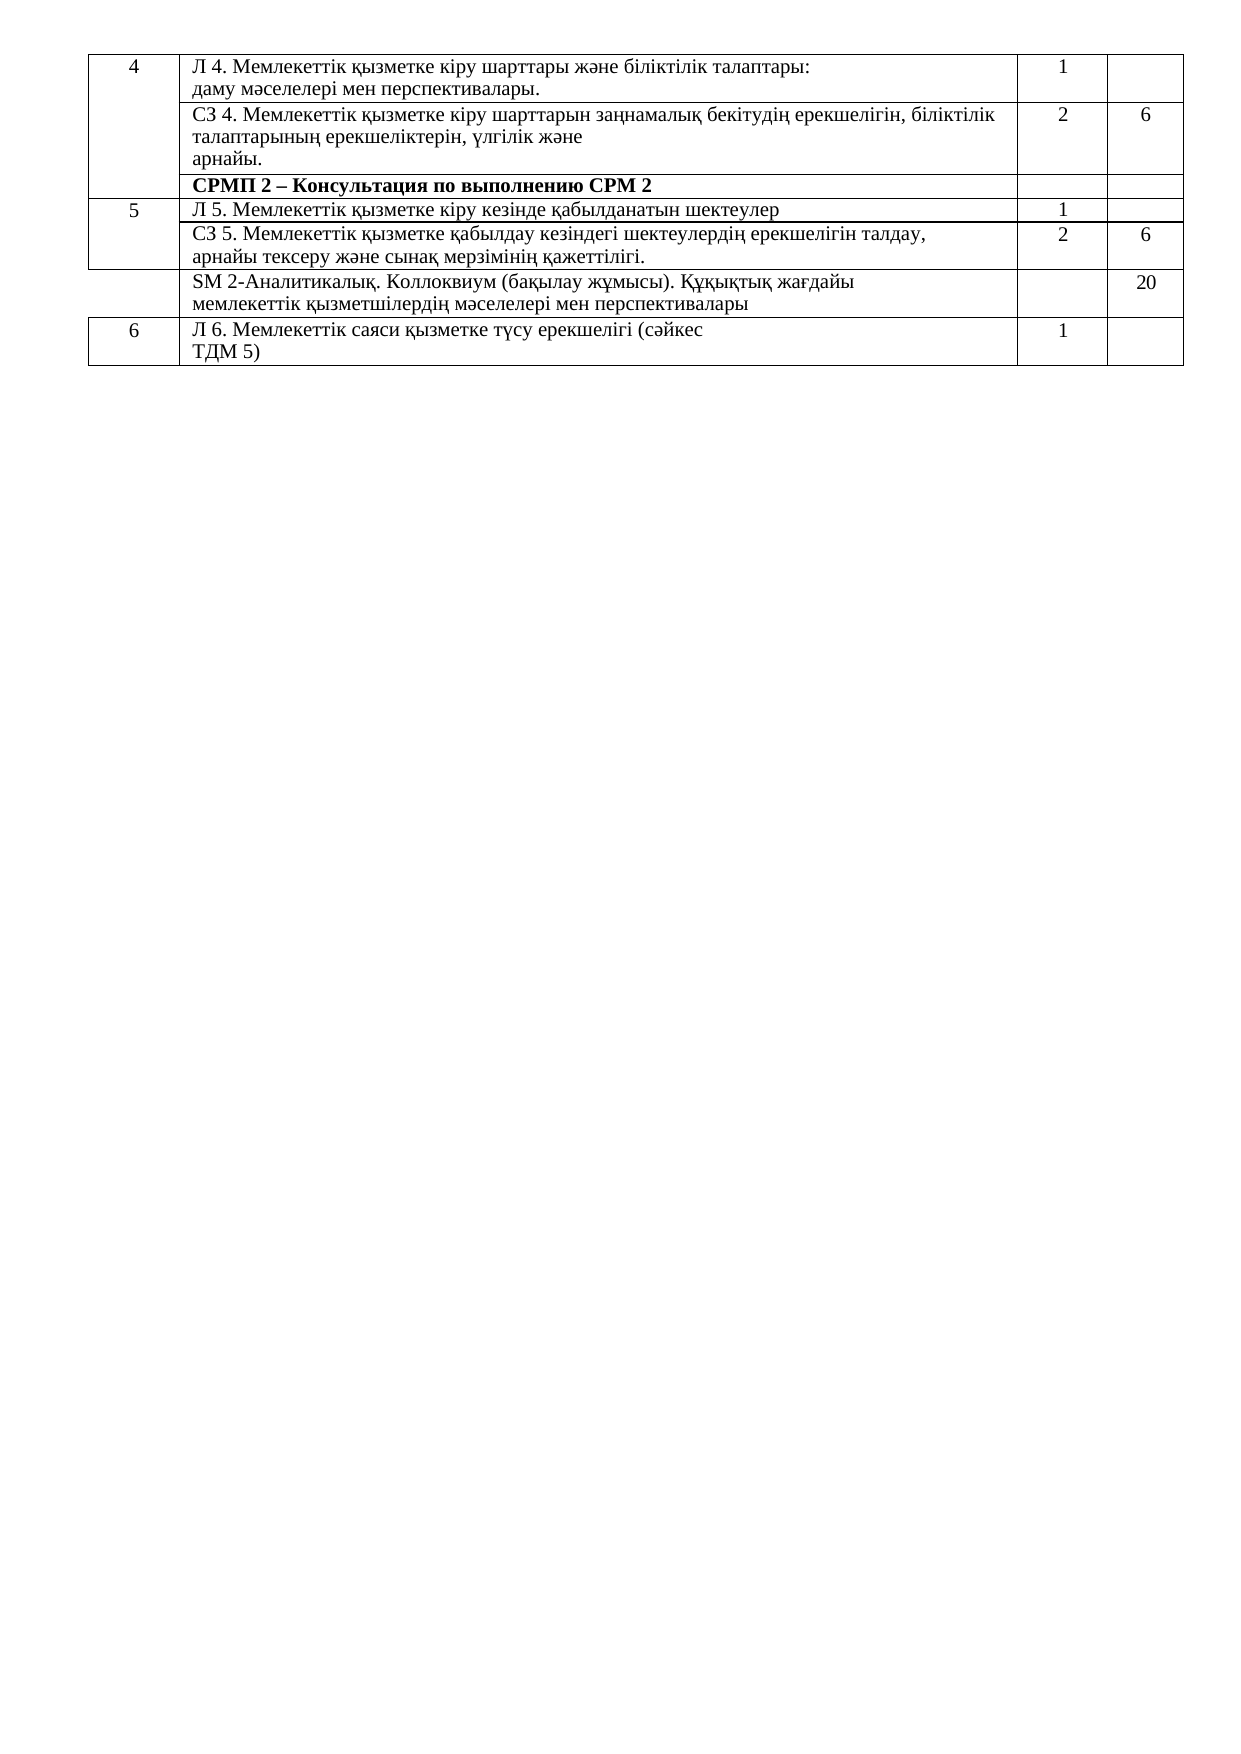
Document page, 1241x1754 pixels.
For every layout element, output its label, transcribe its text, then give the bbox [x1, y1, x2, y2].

table_cell [1108, 55, 1183, 102]
table_cell СЗ 5. Мемлекеттік қызметке қабылдау кезіндегі шектеулердің ерекшелігін талдау, арнайы тексеру және сынақ мерзімінің қажеттілігі. [180, 223, 1017, 269]
table_cell СРМП 2 – Консультация по выполнению СРМ 2 [180, 175, 1017, 197]
table_cell [1018, 270, 1107, 317]
table_cell 1 [1018, 199, 1107, 221]
table_cell 1 [1018, 55, 1107, 102]
table_cell 2 [1018, 103, 1107, 173]
table_cell 6 [1108, 223, 1183, 269]
table_cell 4 [89, 55, 179, 197]
table_cell Л 4. Мемлекеттік қызметке кіру шарттары және біліктілік талаптары: даму мәселелері мен перспективалары. [180, 55, 1017, 102]
table_cell 6 [89, 318, 179, 365]
table_cell [1108, 199, 1183, 221]
table_cell [1018, 175, 1107, 197]
table_cell Л 6. Мемлекеттік саяси қызметке түсу ерекшелігі (сәйкес ТДМ 5) [180, 318, 1017, 365]
table_cell СЗ 4. Мемлекеттік қызметке кіру шарттарын заңнамалық бекітудің ерекшелігін, біліктілік талаптарының ерекшеліктерін, үлгілік және арнайы. [180, 103, 1017, 173]
table_cell 2 [1018, 223, 1107, 269]
table_cell 5 [89, 199, 179, 269]
table_cell Л 5. Мемлекеттік қызметке кіру кезінде қабылданатын шектеулер [180, 199, 1017, 221]
table_cell 1 [1018, 318, 1107, 365]
table_cell SM 2-Аналитикалық. Коллоквиум (бақылау жұмысы). Құқықтық жағдайы мемлекеттік қызметшілердің мәселелері мен перспективалары [180, 270, 1017, 317]
table_cell 6 [1108, 103, 1183, 173]
table_cell [1108, 318, 1183, 365]
table_cell 20 [1108, 270, 1183, 317]
table_cell [1108, 175, 1183, 197]
